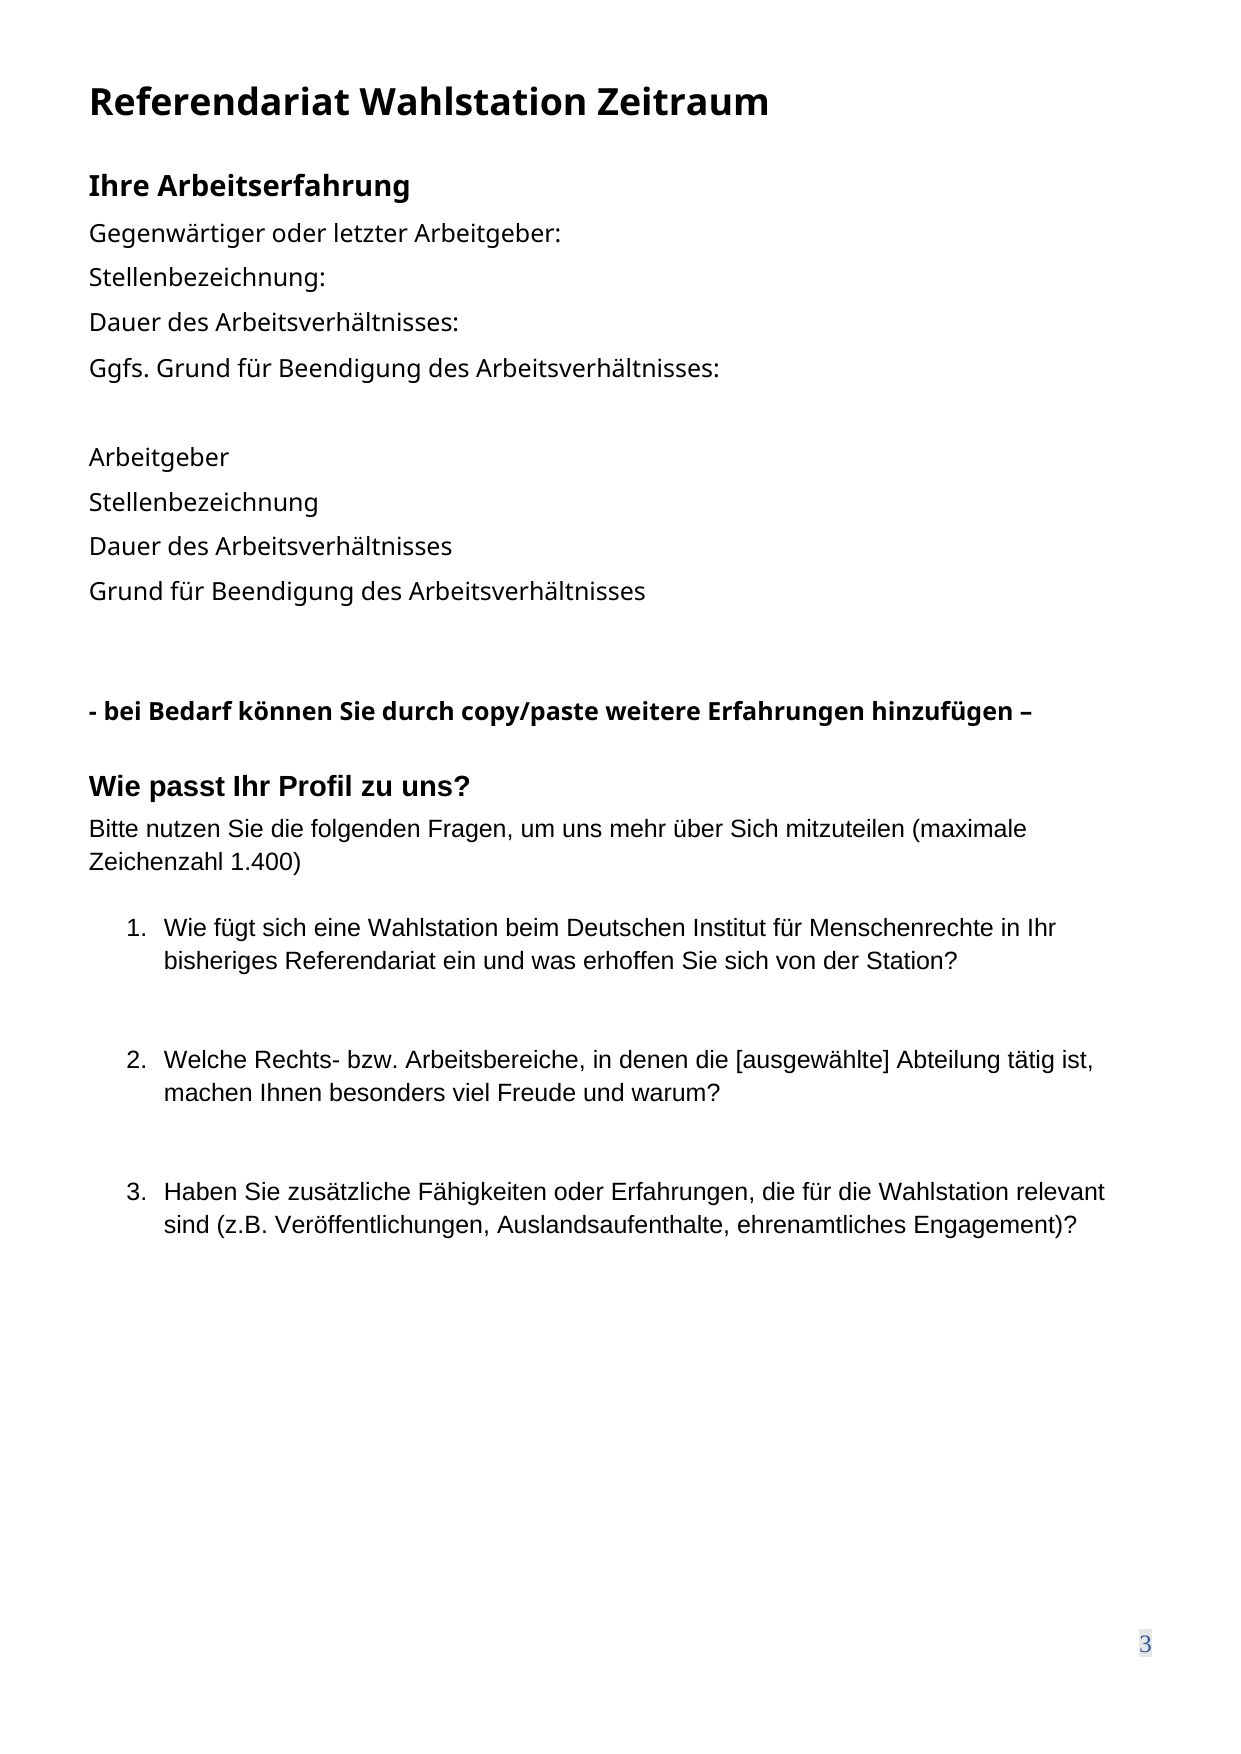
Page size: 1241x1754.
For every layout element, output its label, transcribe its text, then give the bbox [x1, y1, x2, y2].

text Stellenbezeichnung: [89, 260, 1152, 294]
text Bitte nutzen Sie die folgenden Fragen, um uns mehr über Sich mitzuteilen (maximale Zeichenzahl 1.400) [89, 814, 1152, 876]
subtitle Ihre Arbeitserfahrung [89, 161, 1152, 205]
text Gegenwärtiger oder letzter Arbeitgeber: [89, 215, 1152, 249]
list Wie fügt sich eine Wahlstation beim Deutschen Institut für Menschenrechte in Ihr bisheriges Referendariat ein und was erhoffen Sie sich von der Station? [126, 913, 1152, 975]
text Grund für Beendigung des Arbeitsverhältnisses [89, 573, 1152, 607]
subtitle Wie passt Ihr Profil zu uns? [89, 769, 1152, 803]
text Dauer des Arbeitsverhältnisses [89, 529, 1152, 563]
list Welche Rechts- bzw. Arbeitsbereiche, in denen die [ausgewählte] Abteilung tätig ist, machen Ihnen besonders viel Freude und warum? [126, 1045, 1152, 1107]
text Ggfs. Grund für Beendigung des Arbeitsverhältnisses: [89, 351, 1152, 385]
text Stellenbezeichnung [89, 484, 1152, 518]
list Haben Sie zusätzliche Fähigkeiten oder Erfahrungen, die für die Wahlstation relevant sind (z.B. Veröffentlichungen, Auslandsaufenthalte, ehrenamtliches Engagement)? [126, 1177, 1152, 1239]
text Dauer des Arbeitsverhältnisses: [89, 304, 1152, 338]
text Arbeitgeber [89, 440, 1152, 474]
text - bei Bedarf können Sie durch copy/paste weitere Erfahrungen hinzufügen – [89, 693, 1152, 727]
